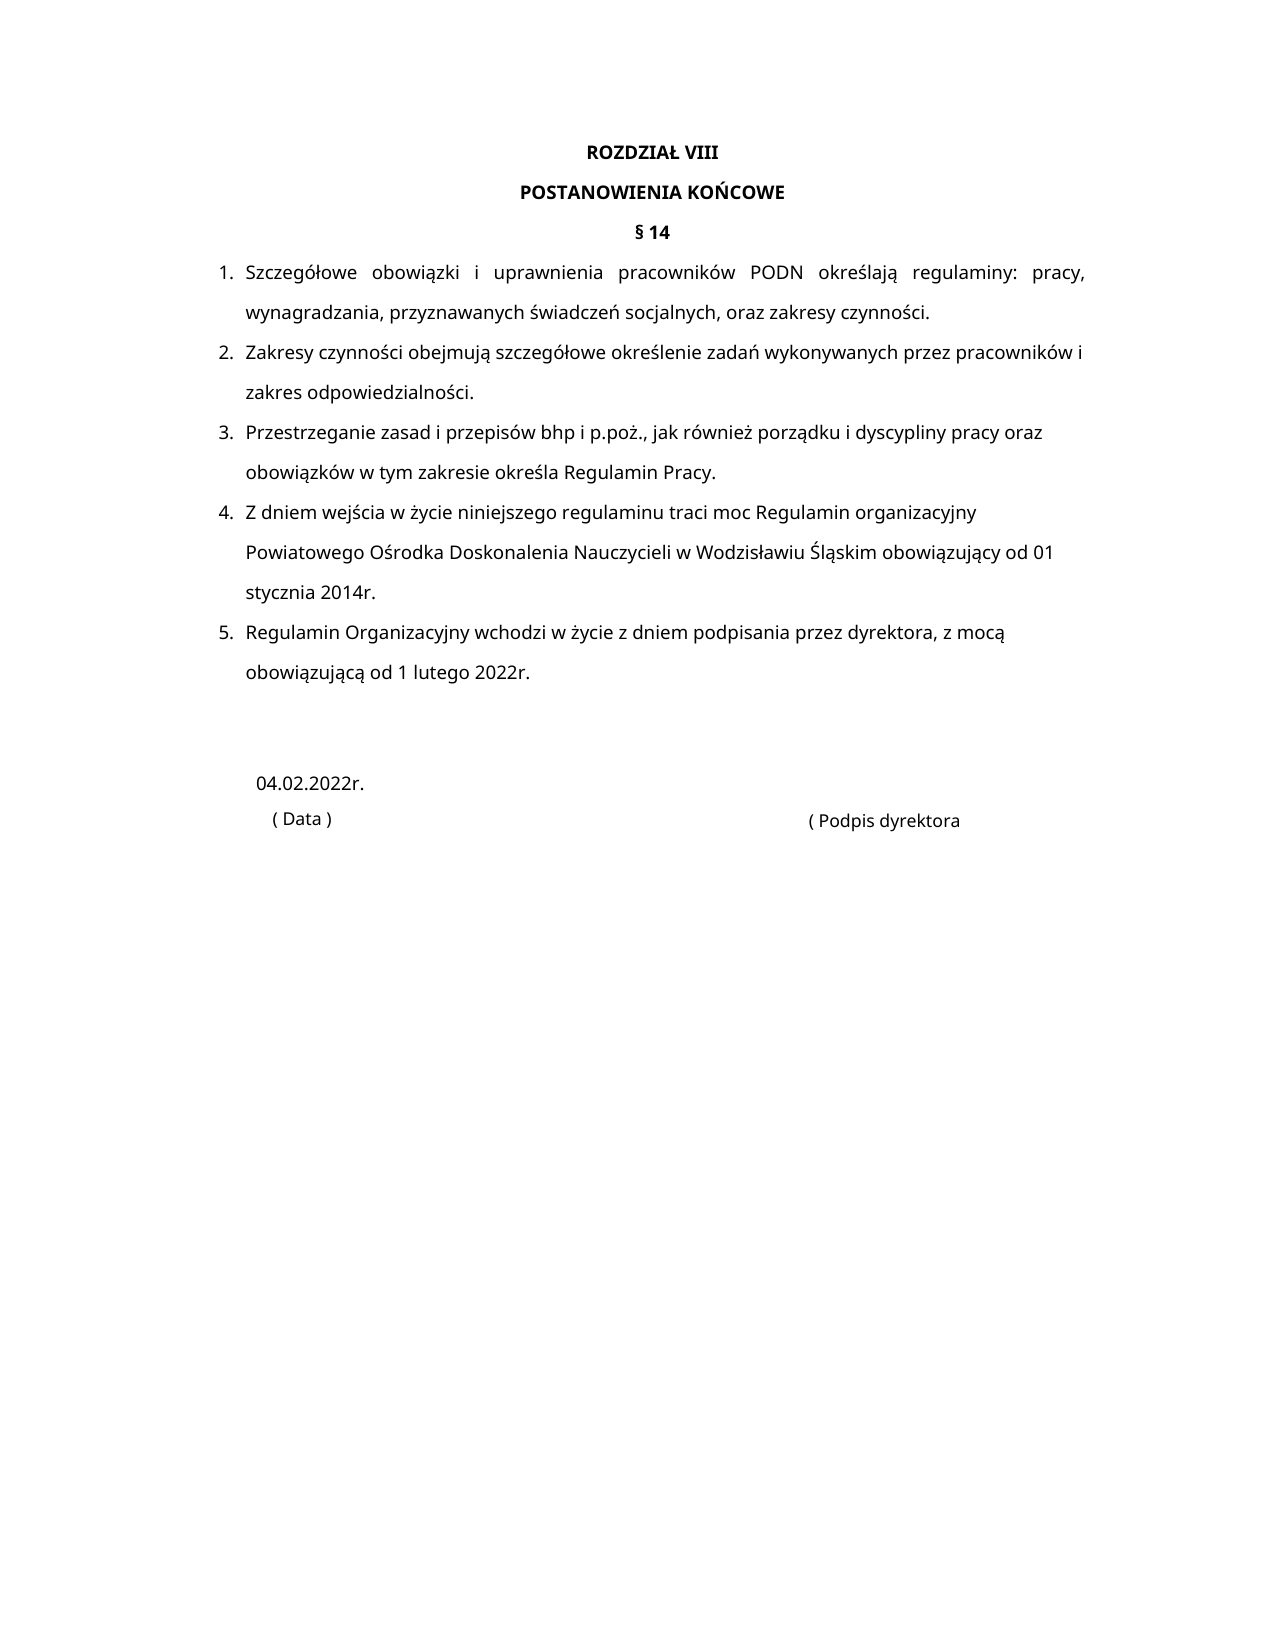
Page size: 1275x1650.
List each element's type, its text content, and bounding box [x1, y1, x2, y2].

text ( Data ) [218, 806, 1086, 830]
text 04.02.2022r. [218, 770, 1086, 796]
text ROZDZIAŁ VIII POSTANOWIENIA KOŃCOWE § 14 [218, 139, 1086, 245]
list Regulamin Organizacyjny wchodzi w życie z dniem podpisania przez dyrektora, z mocą obowiązującą od 1 lutego 2022r. [218, 619, 1086, 685]
list Szczegółowe obowiązki i uprawnienia pracowników PODN określają regulaminy: pracy, wynagradzania, przyznawanych świadczeń socjalnych, oraz zakresy czynności. [218, 259, 1086, 325]
list Zakresy czynności obejmują szczegółowe określenie zadań wykonywanych przez pracowników i zakres odpowiedzialności. [218, 339, 1086, 405]
list Przestrzeganie zasad i przepisów bhp i p.poż., jak również porządku i dyscypliny pracy oraz obowiązków w tym zakresie określa Regulamin Pracy. [218, 419, 1086, 485]
list Z dniem wejścia w życie niniejszego regulaminu traci moc Regulamin organizacyjny Powiatowego Ośrodka Doskonalenia Nauczycieli w Wodzisławiu Śląskim obowiązujący od 01 stycznia 2014r. [218, 499, 1086, 605]
